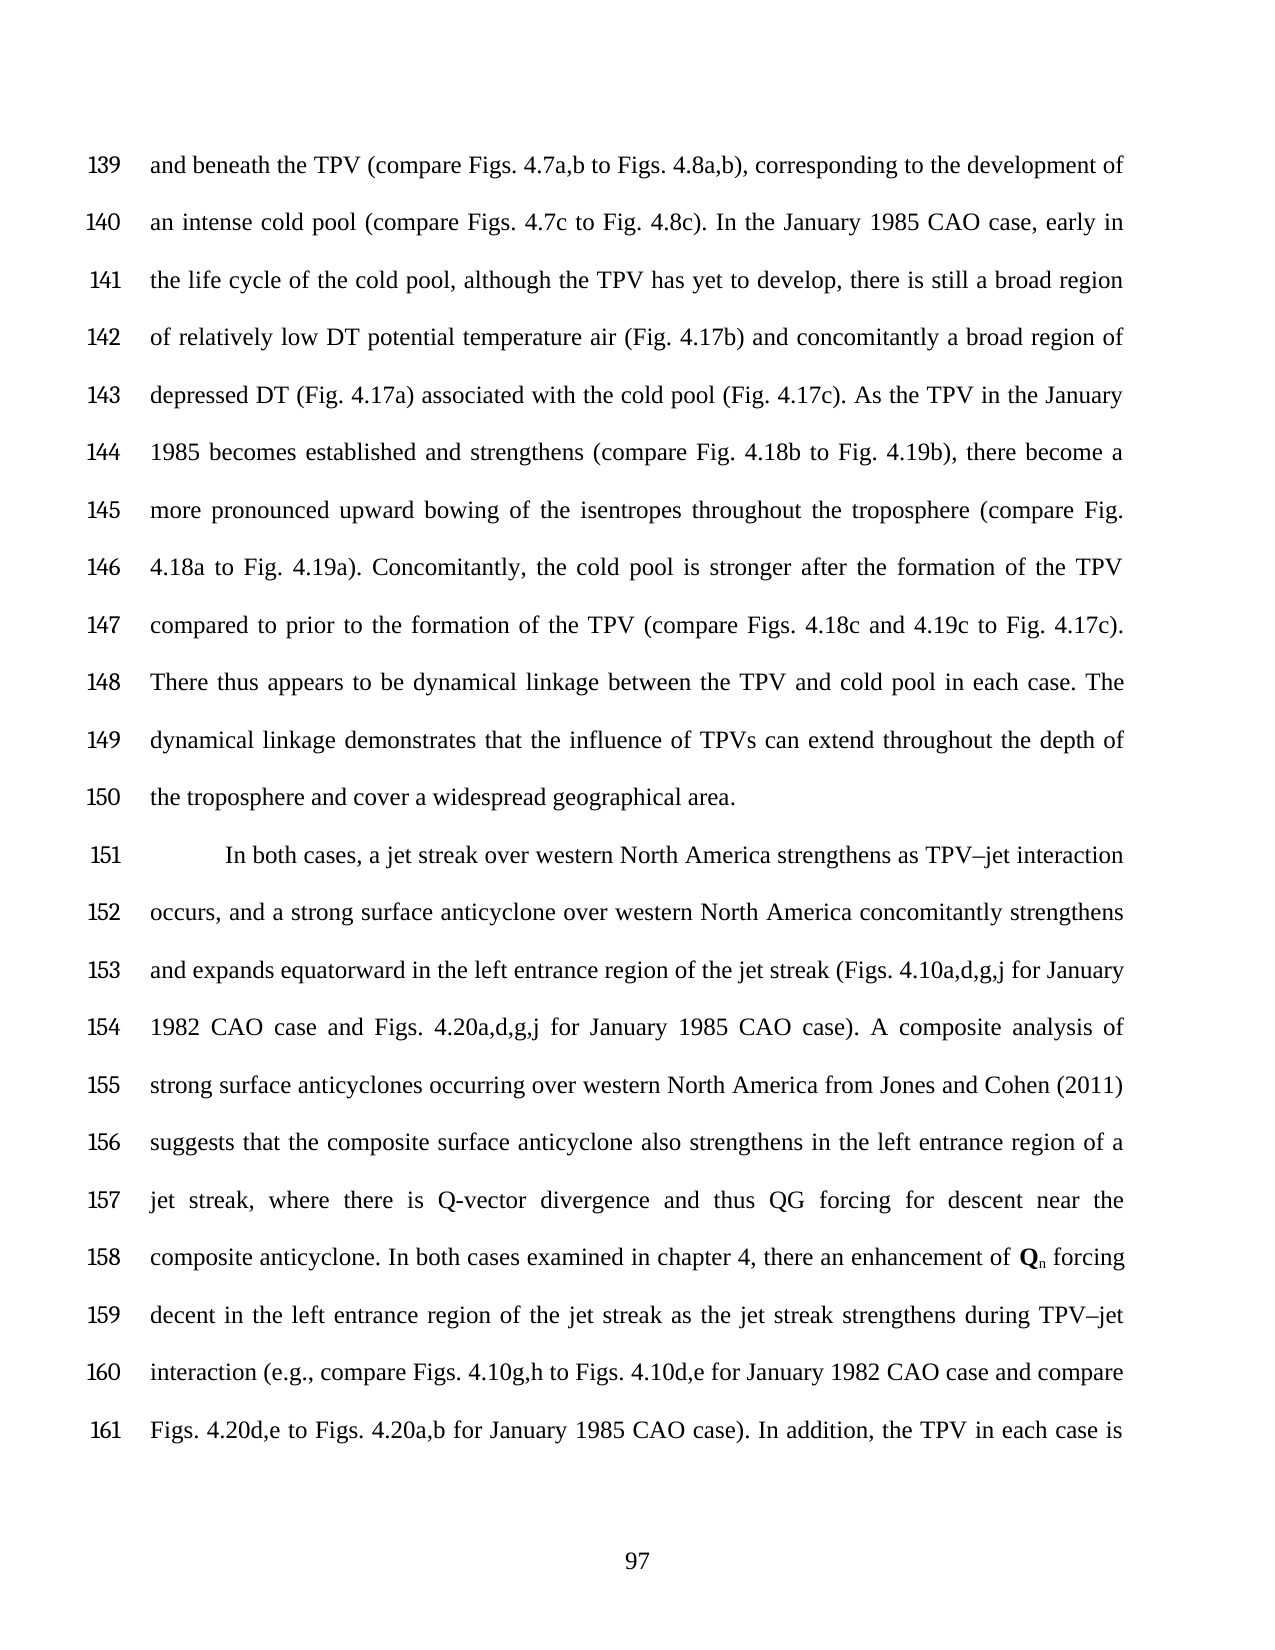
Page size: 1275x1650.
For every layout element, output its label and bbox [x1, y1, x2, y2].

text [150, 150, 1125, 811]
text [150, 840, 1125, 1444]
